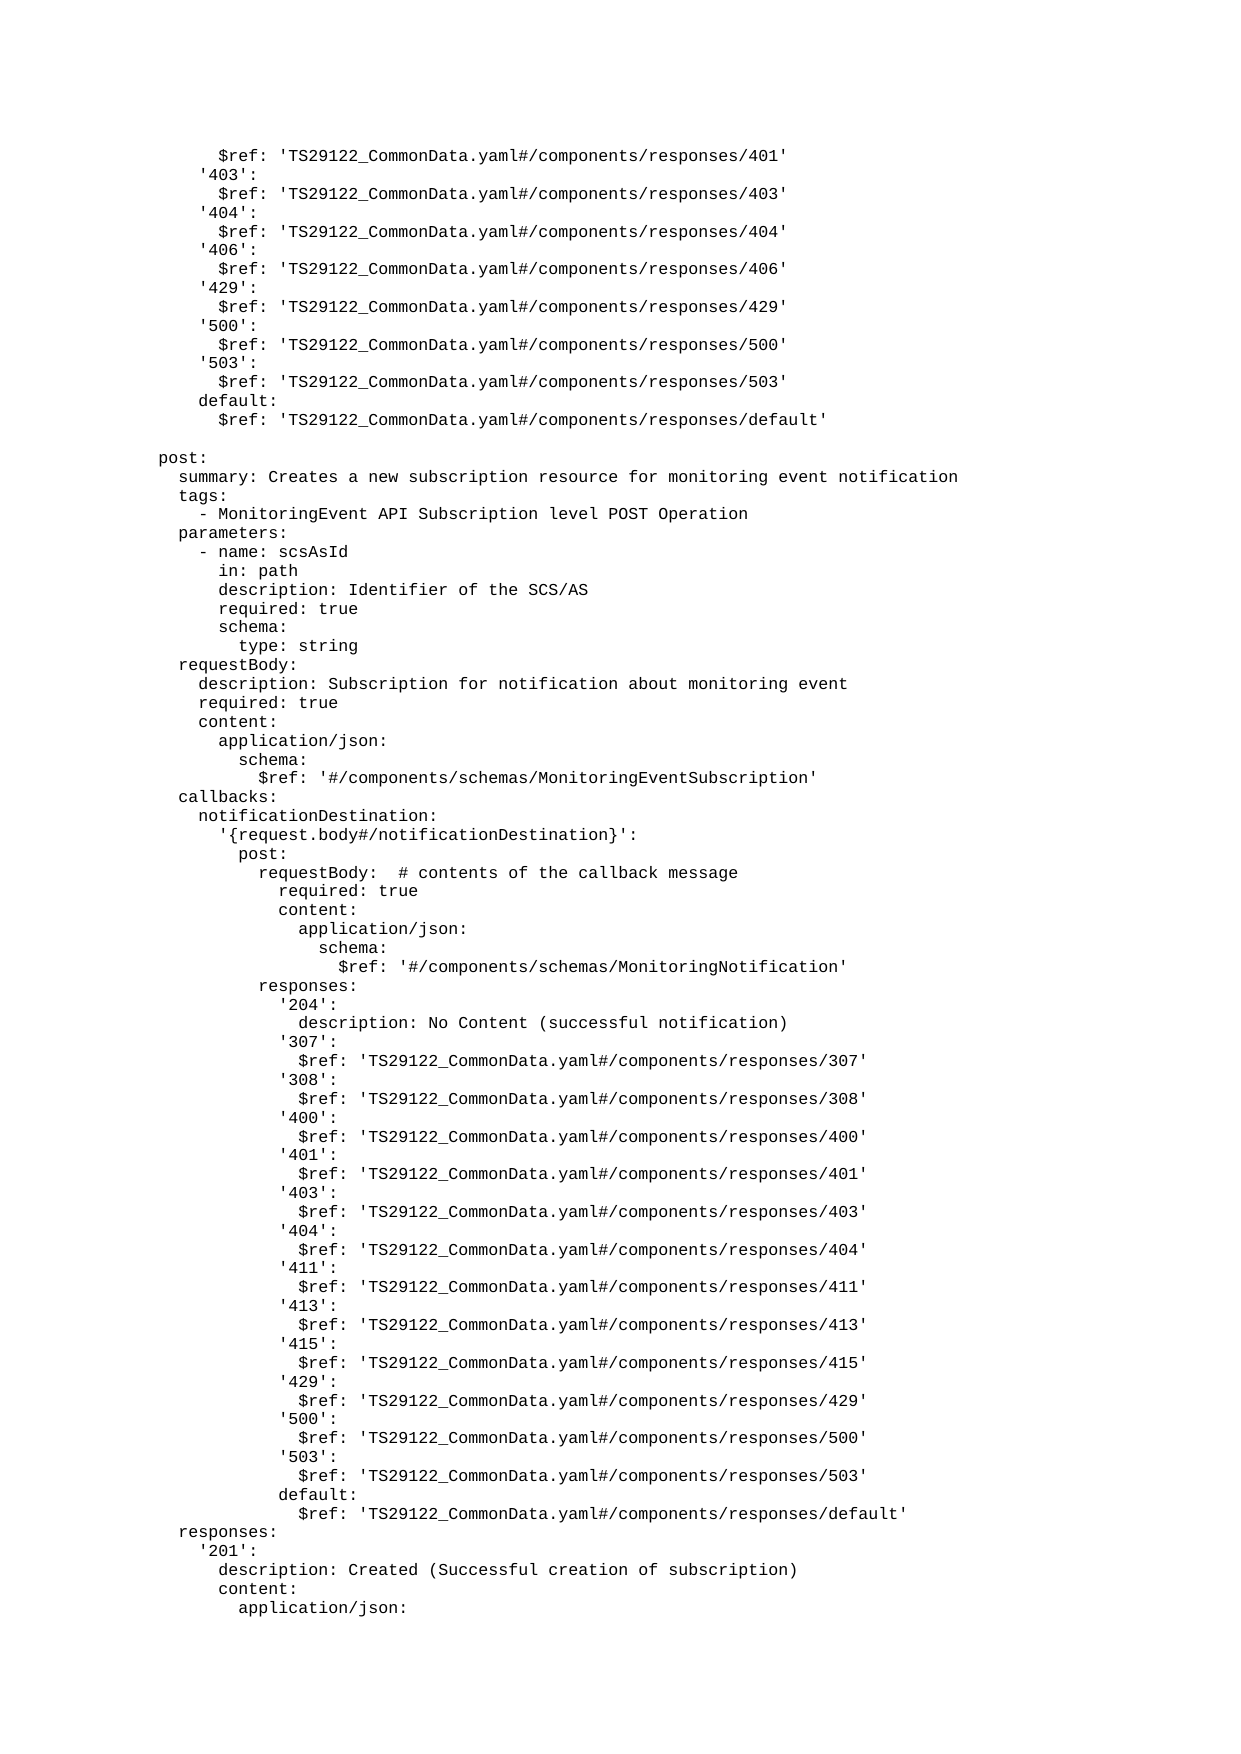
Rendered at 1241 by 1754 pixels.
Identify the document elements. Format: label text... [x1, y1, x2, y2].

text '403': [118, 167, 1122, 185]
text $ref: 'TS29122_CommonData.yaml#/components/responses/403' [118, 1203, 1122, 1222]
text schema: [118, 751, 1122, 770]
text schema: [118, 619, 1122, 638]
text '401': [118, 1147, 1122, 1166]
text '411': [118, 1260, 1122, 1279]
text tags: [118, 487, 1122, 506]
text $ref: 'TS29122_CommonData.yaml#/components/responses/404' [118, 223, 1122, 242]
text requestBody: [118, 657, 1122, 676]
text $ref: 'TS29122_CommonData.yaml#/components/responses/default' [118, 412, 1122, 431]
text '307': [118, 1034, 1122, 1053]
text post: [118, 845, 1122, 864]
text schema: [118, 939, 1122, 958]
text $ref: 'TS29122_CommonData.yaml#/components/responses/401' [118, 148, 1122, 167]
text '406': [118, 242, 1122, 261]
text '404': [118, 1222, 1122, 1241]
text type: string [118, 638, 1122, 657]
text $ref: 'TS29122_CommonData.yaml#/components/responses/404' [118, 1241, 1122, 1260]
text responses: [118, 1524, 1122, 1543]
text required: true [118, 883, 1122, 902]
text in: path [118, 562, 1122, 581]
text description: Created (Successful creation of subscription) [118, 1562, 1122, 1581]
text application/json: [118, 1599, 1122, 1618]
text $ref: 'TS29122_CommonData.yaml#/components/responses/307' [118, 1053, 1122, 1072]
text $ref: 'TS29122_CommonData.yaml#/components/responses/406' [118, 261, 1122, 280]
text responses: [118, 977, 1122, 996]
text '500': [118, 317, 1122, 336]
text $ref: 'TS29122_CommonData.yaml#/components/responses/429' [118, 1392, 1122, 1411]
text '429': [118, 280, 1122, 298]
text content: [118, 1581, 1122, 1599]
text application/json: [118, 921, 1122, 939]
text $ref: 'TS29122_CommonData.yaml#/components/responses/400' [118, 1128, 1122, 1147]
text $ref: 'TS29122_CommonData.yaml#/components/responses/403' [118, 185, 1122, 204]
text '500': [118, 1411, 1122, 1430]
text - name: scsAsId [118, 544, 1122, 562]
text notificationDestination: [118, 808, 1122, 826]
text $ref: 'TS29122_CommonData.yaml#/components/responses/500' [118, 1430, 1122, 1449]
text application/json: [118, 732, 1122, 751]
text summary: Creates a new subscription resource for monitoring event notification [118, 468, 1122, 487]
text '503': [118, 1449, 1122, 1467]
text '201': [118, 1543, 1122, 1562]
text $ref: 'TS29122_CommonData.yaml#/components/responses/308' [118, 1090, 1122, 1109]
text $ref: 'TS29122_CommonData.yaml#/components/responses/415' [118, 1354, 1122, 1373]
text parameters: [118, 525, 1122, 544]
text description: Identifier of the SCS/AS [118, 581, 1122, 600]
text content: [118, 902, 1122, 921]
text content: [118, 713, 1122, 732]
text $ref: 'TS29122_CommonData.yaml#/components/responses/default' [118, 1505, 1122, 1524]
text $ref: 'TS29122_CommonData.yaml#/components/responses/401' [118, 1166, 1122, 1185]
text $ref: '#/components/schemas/MonitoringEventSubscription' [118, 770, 1122, 789]
text requestBody: # contents of the callback message [118, 864, 1122, 883]
text $ref: 'TS29122_CommonData.yaml#/components/responses/503' [118, 374, 1122, 393]
text description: Subscription for notification about monitoring event [118, 676, 1122, 694]
text '404': [118, 204, 1122, 223]
text '413': [118, 1298, 1122, 1317]
text required: true [118, 694, 1122, 713]
text $ref: 'TS29122_CommonData.yaml#/components/responses/411' [118, 1279, 1122, 1298]
text '415': [118, 1336, 1122, 1354]
text '429': [118, 1373, 1122, 1392]
text '308': [118, 1072, 1122, 1090]
text $ref: 'TS29122_CommonData.yaml#/components/responses/429' [118, 298, 1122, 317]
text - MonitoringEvent API Subscription level POST Operation [118, 506, 1122, 525]
text $ref: 'TS29122_CommonData.yaml#/components/responses/503' [118, 1467, 1122, 1486]
text default: [118, 393, 1122, 412]
text required: true [118, 600, 1122, 619]
text description: No Content (successful notification) [118, 1015, 1122, 1034]
text $ref: '#/components/schemas/MonitoringNotification' [118, 958, 1122, 977]
text '503': [118, 355, 1122, 374]
text '204': [118, 996, 1122, 1015]
text post: [118, 449, 1122, 468]
text '{request.body#/notificationDestination}': [118, 826, 1122, 845]
text $ref: 'TS29122_CommonData.yaml#/components/responses/500' [118, 336, 1122, 355]
text '403': [118, 1185, 1122, 1203]
text default: [118, 1486, 1122, 1505]
text '400': [118, 1109, 1122, 1128]
text callbacks: [118, 789, 1122, 808]
text $ref: 'TS29122_CommonData.yaml#/components/responses/413' [118, 1317, 1122, 1336]
